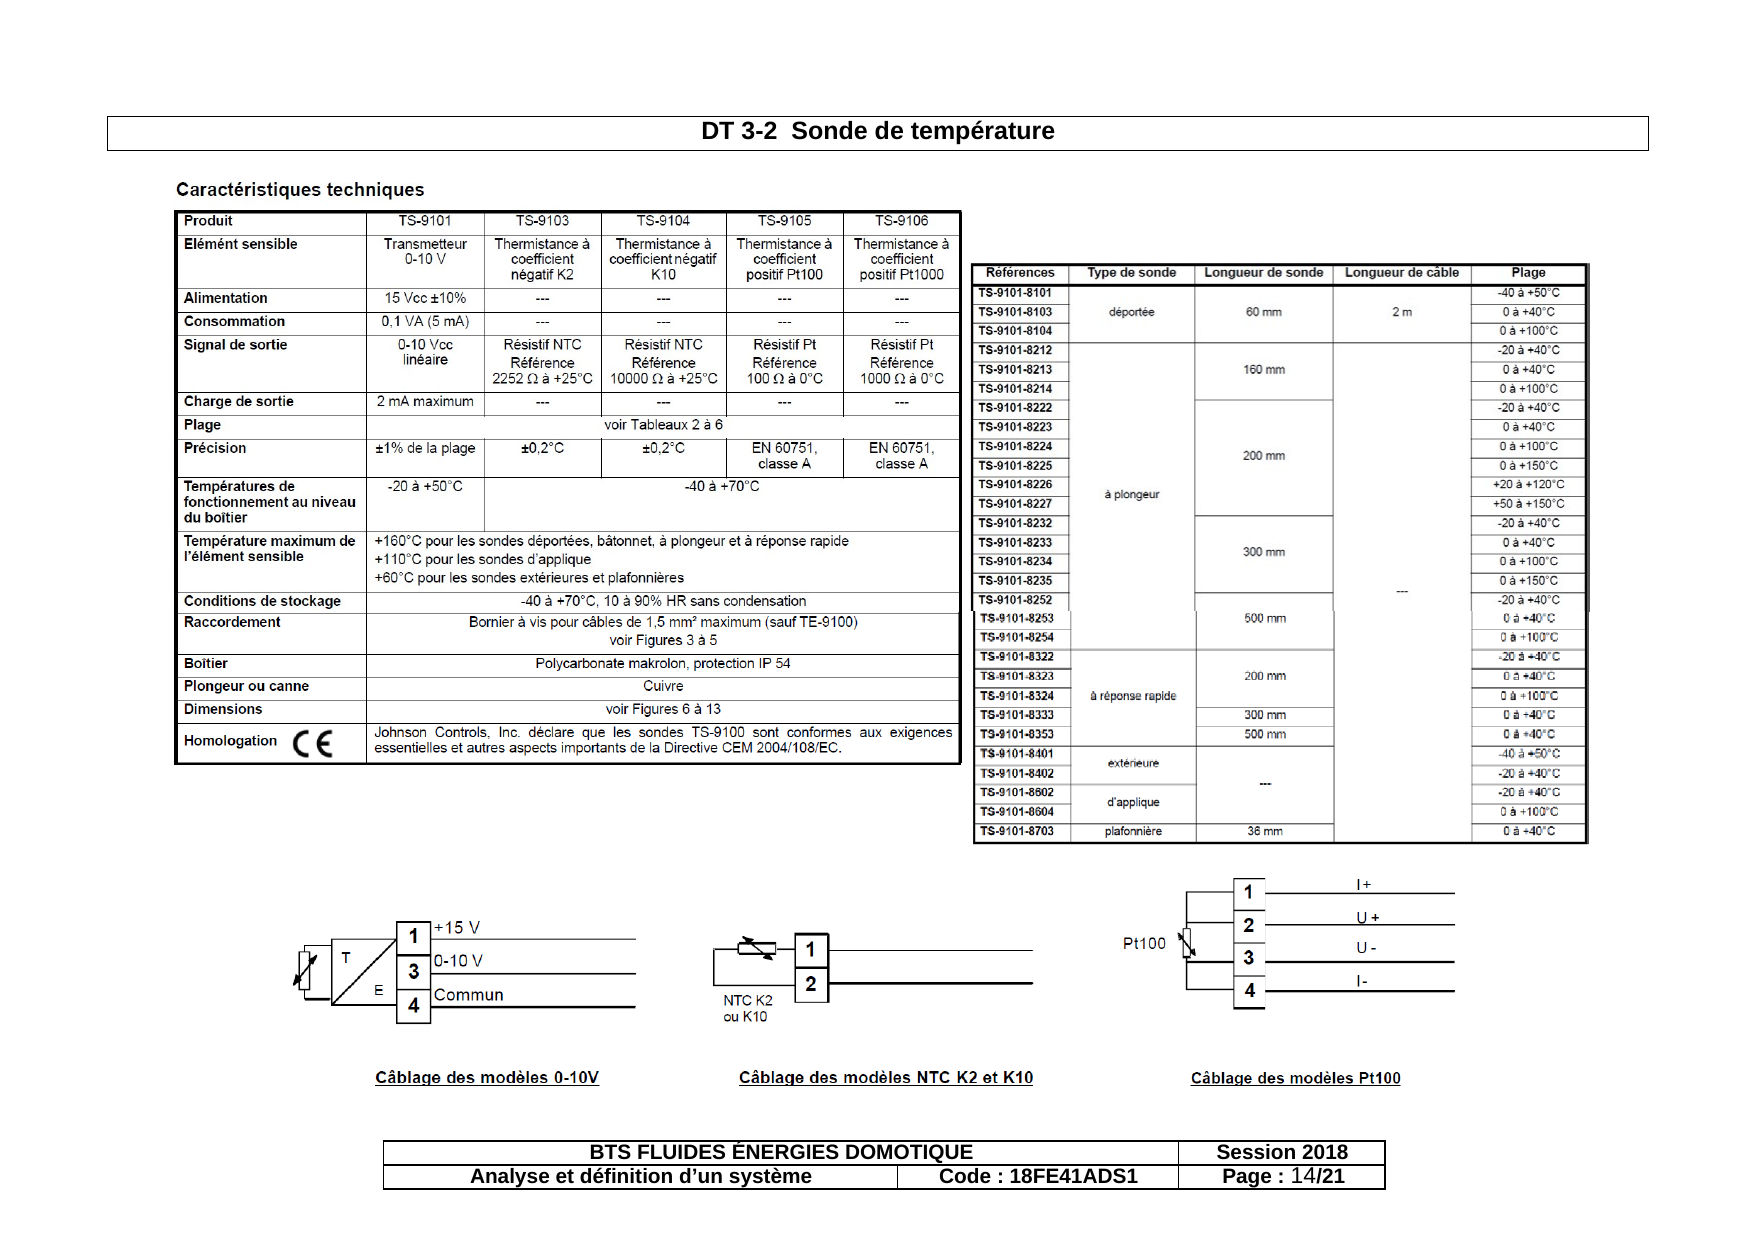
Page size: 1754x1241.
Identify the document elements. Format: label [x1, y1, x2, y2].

picture [292, 921, 637, 1086]
picture [1123, 878, 1456, 1086]
picture [712, 932, 1034, 1086]
picture [174, 182, 1590, 845]
